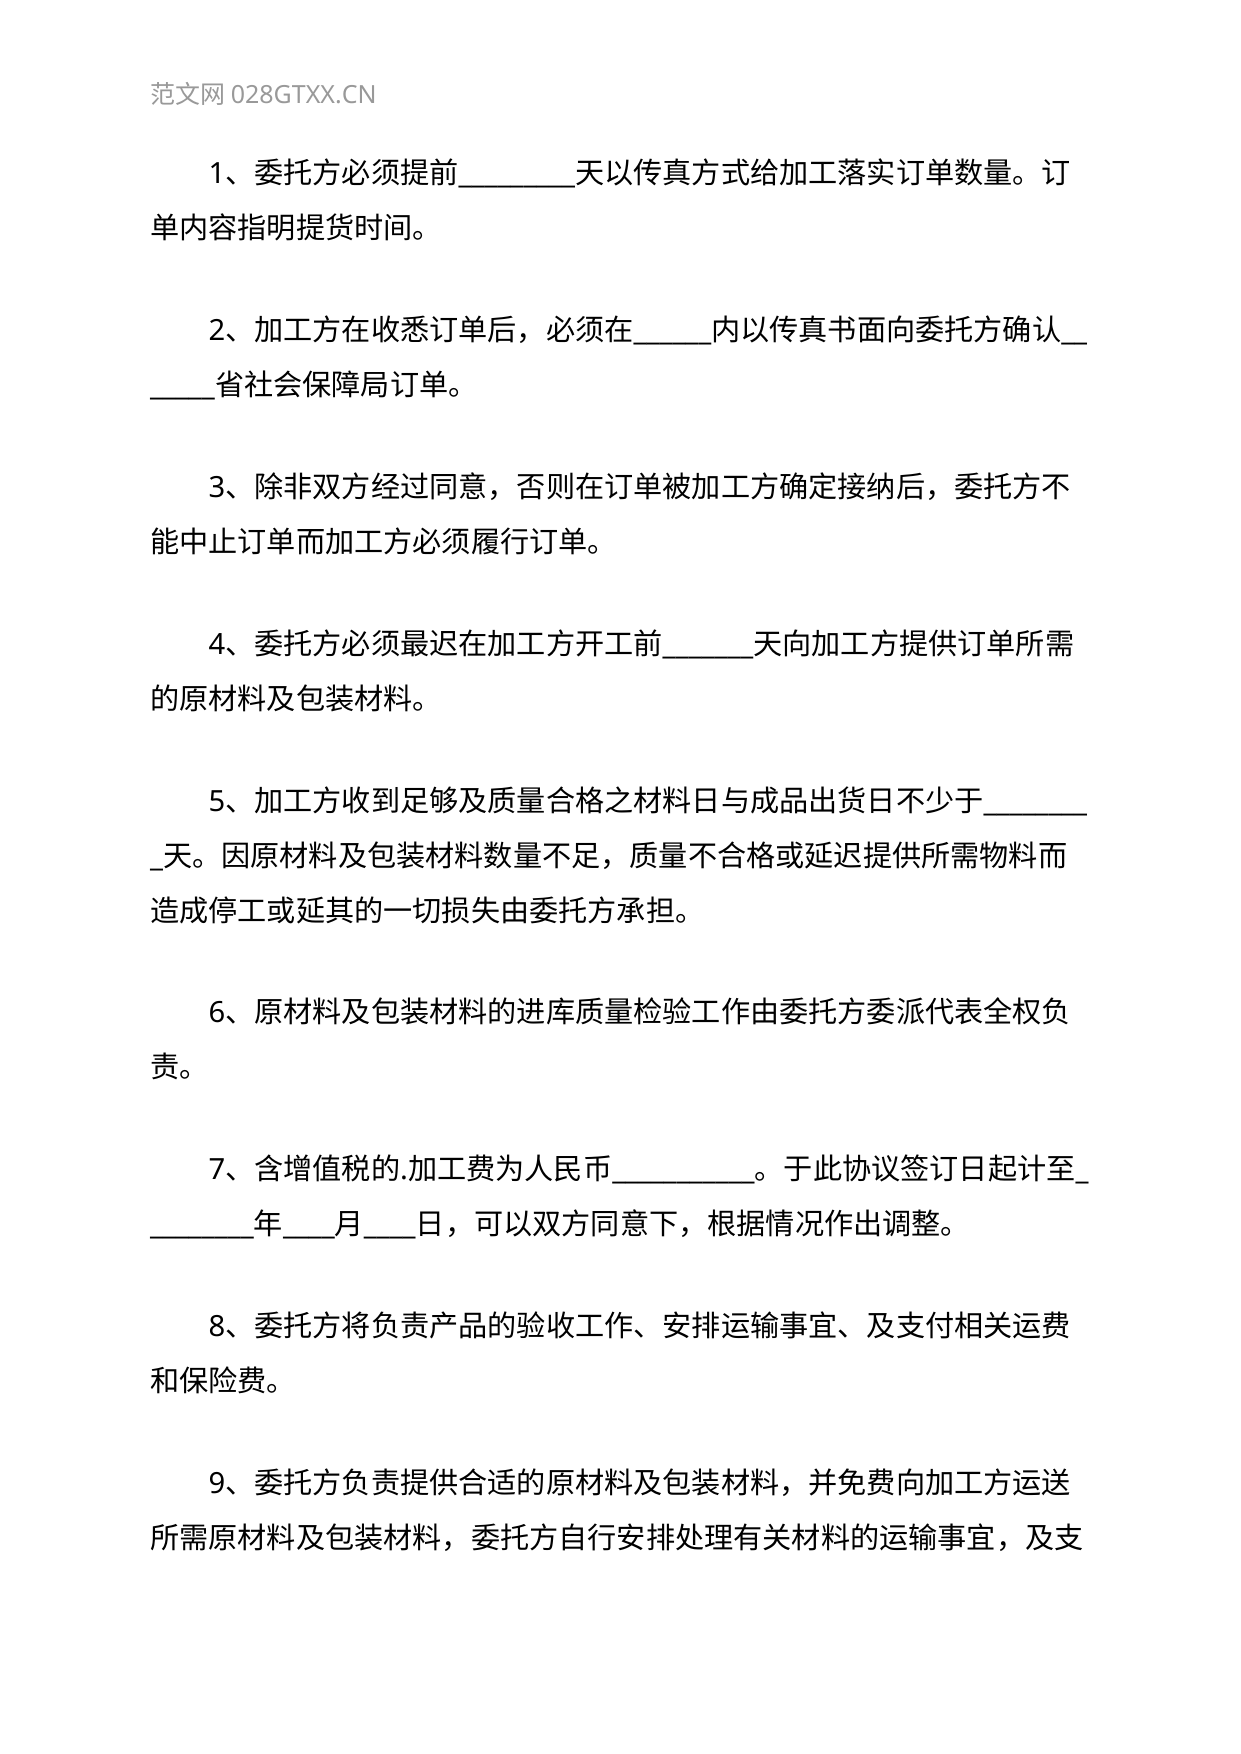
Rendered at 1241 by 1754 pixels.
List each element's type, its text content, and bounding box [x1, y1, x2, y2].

text 2、加工方在收悉订单后，必须在______内以传真书面向委托方确认_______省社会保障局订单。 [150, 307, 1090, 404]
text 1、委托方必须提前_________天以传真方式给加工落实订单数量。订单内容指明提货时间。 [150, 150, 1090, 247]
text 5、加工方收到足够及质量合格之材料日与成品出货日不少于_________天。因原材料及包装材料数量不足，质量不合格或延迟提供所需物料而造成停工或延其的一切损失由委托方承担。 [150, 777, 1090, 929]
text 7、含增值税的.加工费为人民币___________。于此协议签订日起计至_________年____月____日，可以双方同意下，根据情况作出调整。 [150, 1146, 1090, 1243]
text 4、委托方必须最迟在加工方开工前_______天向加工方提供订单所需的原材料及包装材料。 [150, 621, 1090, 718]
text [150, 1459, 1090, 1557]
text 3、除非双方经过同意，否则在订单被加工方确定接纳后，委托方不能中止订单而加工方必须履行订单。 [150, 464, 1090, 561]
text 6、原材料及包装材料的进库质量检验工作由委托方委派代表全权负责。 [150, 989, 1090, 1086]
text 8、委托方将负责产品的验收工作、安排运输事宜、及支付相关运费和保险费。 [150, 1303, 1090, 1400]
